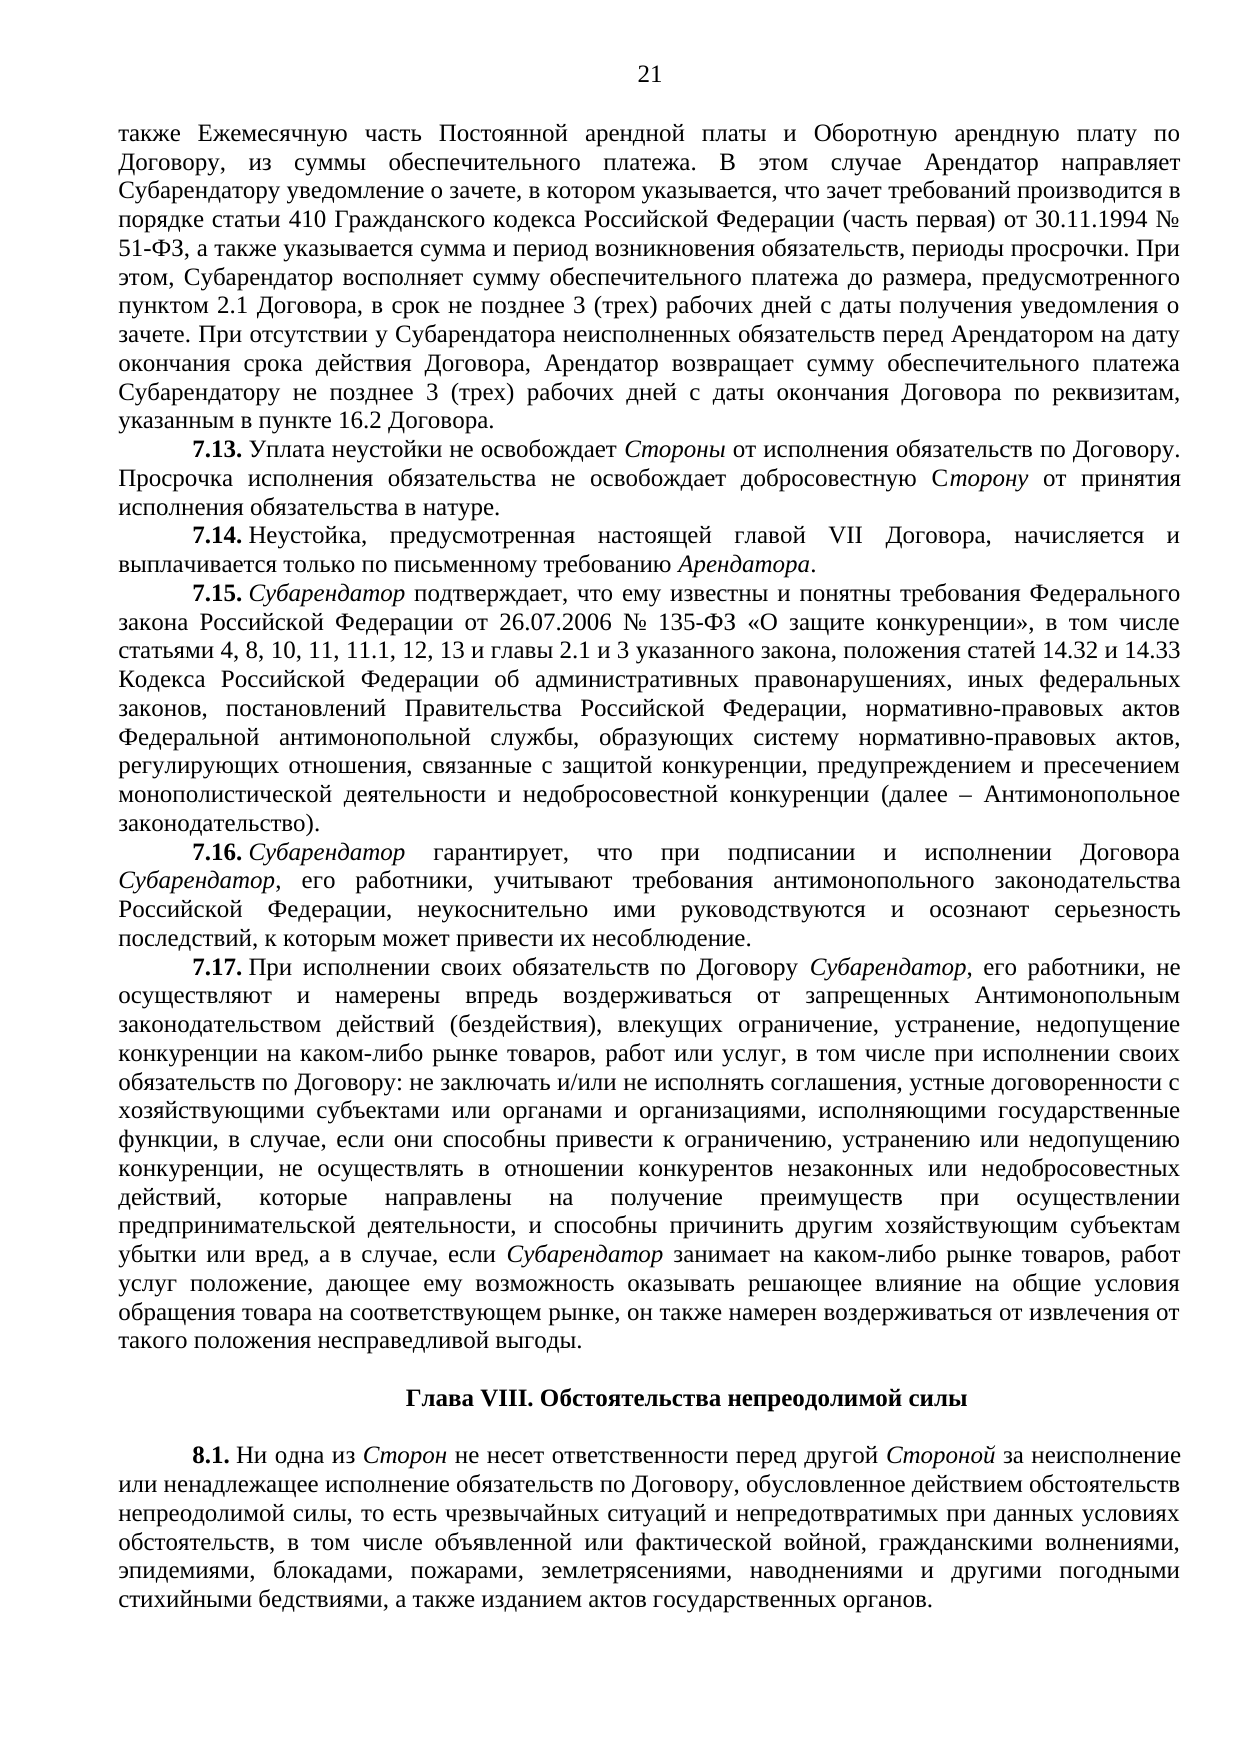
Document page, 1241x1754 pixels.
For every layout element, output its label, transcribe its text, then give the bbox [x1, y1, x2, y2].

list Субарендатор гарантирует, что при подписании и исполнении Договора Субарендатор, его работники, учитывают требования антимонопольного законодательства Российской Федерации, неукоснительно ими руководствуются и осознают серьезность последствий, к которым может привести их несоблюдение. [118, 837, 1181, 952]
list Субарендатор подтверждает, что ему известны и понятны требования Федерального закона Российской Федерации от 26.07.2006 № 135-ФЗ «О защите конкуренции», в том числе статьями 4, 8, 10, 11, 11.1, 12, 13 и главы 2.1 и 3 указанного закона, положения статей 14.32 и 14.33 Кодекса Российской Федерации об административных правонарушениях, иных федеральных законов, постановлений Правительства Российской Федерации, нормативно-правовых актов Федеральной антимонопольной службы, образующих систему нормативно-правовых актов, регулирующих отношения, связанные с защитой конкуренции, предупреждением и пресечением монополистической деятельности и недобросовестной конкуренции (далее – Антимонопольное законодательство). [118, 578, 1181, 837]
list При исполнении своих обязательств по Договору Субарендатор, его работники, не осуществляют и намерены впредь воздерживаться от запрещенных Антимонопольным законодательством действий (бездействия), влекущих ограничение, устранение, недопущение конкуренции на каком-либо рынке товаров, работ или услуг, в том числе при исполнении своих обязательств по Договору: не заключать и/или не исполнять соглашения, устные договоренности с хозяйствующими субъектами или органами и организациями, исполняющими государственные функции, в случае, если они способны привести к ограничению, устранению или недопущению конкуренции, не осуществлять в отношении конкурентов незаконных или недобросовестных действий, которые направлены на получение преимуществ при осуществлении предпринимательской деятельности, и способны причинить другим хозяйствующим субъектам убытки или вред, а в случае, если Субарендатор занимает на каком-либо рынке товаров, работ услуг положение, дающее ему возможность оказывать решающее влияние на общие условия обращения товара на соответствующем рынке, он также намерен воздерживаться от извлечения от такого положения несправедливой выгоды. [118, 952, 1181, 1354]
text Глава VIII. Обстоятельства непреодолимой силы [118, 1383, 1181, 1412]
list Ни одна из Сторон не несет ответственности перед другой Стороной за неисполнение или ненадлежащее исполнение обязательств по Договору, обусловленное действием обстоятельств непреодолимой силы, то есть чрезвычайных ситуаций и непредотвратимых при данных условиях обстоятельств, в том числе объявленной или фактической войной, гражданскими волнениями, эпидемиями, блокадами, пожарами, землетрясениями, наводнениями и другими погодными стихийными бедствиями, а также изданием актов государственных органов. [118, 1441, 1181, 1613]
list Неустойка, предусмотренная настоящей главой VII Договора, начисляется и выплачивается только по письменному требованию Арендатора. [118, 521, 1181, 578]
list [118, 118, 1181, 434]
list Уплата неустойки не освобождает Стороны от исполнения обязательств по Договору. Просрочка исполнения обязательства не освобождает добросовестную Сторону от принятия исполнения обязательства в натуре. [118, 434, 1181, 521]
